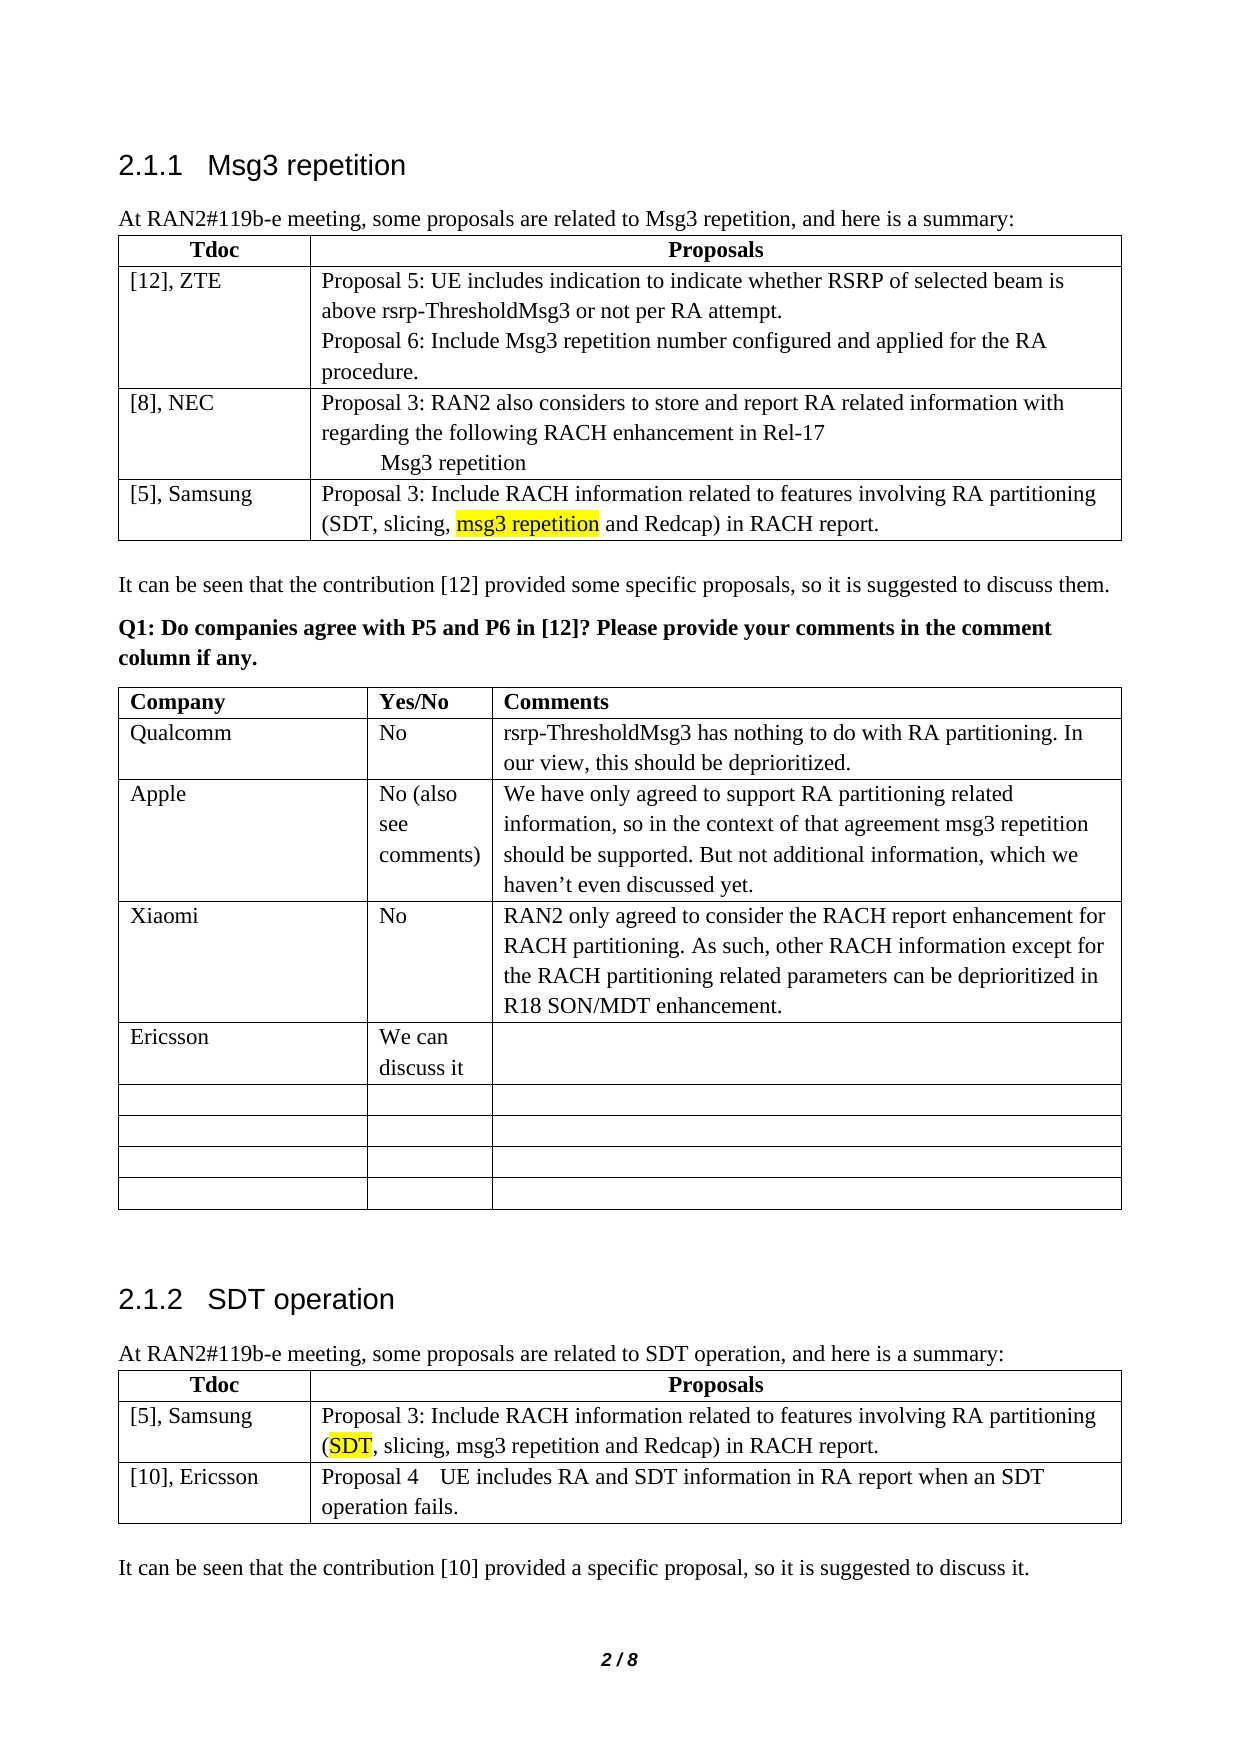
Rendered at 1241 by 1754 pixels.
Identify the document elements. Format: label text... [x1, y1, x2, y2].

table_cell [119, 1116, 367, 1146]
table_cell RAN2 only agreed to consider the RACH report enhancement for RACH partitioning. As such, other RACH information except for the RACH partitioning related parameters can be deprioritized in R18 SON/MDT enhancement. [493, 902, 1121, 1022]
table_cell [12], ZTE [119, 267, 310, 388]
text At RAN2#119b-e meeting, some proposals are related to SDT operation, and here is a summary: [118, 1340, 1122, 1366]
table_header Comments [493, 688, 1121, 718]
table_cell Qualcomm [119, 719, 367, 779]
table_cell We can discuss it [368, 1023, 492, 1083]
table_cell [119, 1147, 367, 1177]
text It can be seen that the contribution [12] provided some specific proposals, so it is suggested to discuss them. [118, 571, 1122, 598]
table_cell [493, 1178, 1121, 1208]
table_cell Xiaomi [119, 902, 367, 1022]
table_cell No [368, 719, 492, 779]
table_cell [493, 1023, 1121, 1083]
table_cell [119, 1178, 367, 1208]
table_header Yes/No [368, 688, 492, 718]
table_cell Proposal 3: Include RACH information related to features involving RA partitioning (SDT, slicing, msg3 repetition and Redcap) in RACH report. [311, 1402, 1121, 1462]
text Q1: Do companies agree with P5 and P6 in [12]? Please provide your comments in the comment column if any. [118, 614, 1122, 671]
table_cell No (also see comments) [368, 780, 492, 901]
text It can be seen that the contribution [10] provided a specific proposal, so it is suggested to discuss it. [118, 1554, 1122, 1581]
table_cell Proposal 4 UE includes RA and SDT information in RA report when an SDT operation fails. [311, 1463, 1121, 1523]
table_cell [119, 1085, 367, 1115]
table_cell [5], Samsung [119, 1402, 310, 1462]
table_cell [368, 1178, 492, 1208]
table_header Proposals [311, 1371, 1121, 1401]
table_header Proposals [311, 236, 1121, 266]
table_cell We have only agreed to support RA partitioning related information, so in the context of that agreement msg3 repetition should be supported. But not additional information, which we haven’t even discussed yet. [493, 780, 1121, 901]
table_cell [493, 1147, 1121, 1177]
table_cell No [368, 902, 492, 1022]
table_cell [368, 1147, 492, 1177]
table_cell [8], NEC [119, 389, 310, 479]
table_cell rsrp-ThresholdMsg3 has nothing to do with RA partitioning. In our view, this should be deprioritized. [493, 719, 1121, 779]
table_cell Proposal 3: Include RACH information related to features involving RA partitioning (SDT, slicing, msg3 repetition and Redcap) in RACH report. [311, 480, 1121, 540]
table_cell Proposal 5: UE includes indication to indicate whether RSRP of selected beam is above rsrp-ThresholdMsg3 or not per RA attempt. Proposal 6: Include Msg3 repetition number configured and applied for the RA procedure. [311, 267, 1121, 388]
text At RAN2#119b-e meeting, some proposals are related to Msg3 repetition, and here is a summary: [118, 205, 1122, 231]
table_cell [368, 1116, 492, 1146]
table_cell [368, 1085, 492, 1115]
table_cell Apple [119, 780, 367, 901]
table_cell [493, 1085, 1121, 1115]
subtitle 2.1.2 SDT operation [118, 1282, 1122, 1316]
table_header Tdoc [119, 236, 310, 266]
subtitle 2.1.1 Msg3 repetition [118, 148, 1122, 181]
table_cell [493, 1116, 1121, 1146]
table_header Company [119, 688, 367, 718]
table_header Tdoc [119, 1371, 310, 1401]
table_cell [5], Samsung [119, 480, 310, 540]
table_cell Ericsson [119, 1023, 367, 1083]
table_cell Proposal 3: RAN2 also considers to store and report RA related information with regarding the following RACH enhancement in Rel-17  Msg3 repetition [311, 389, 1121, 479]
table_cell [10], Ericsson [119, 1463, 310, 1523]
